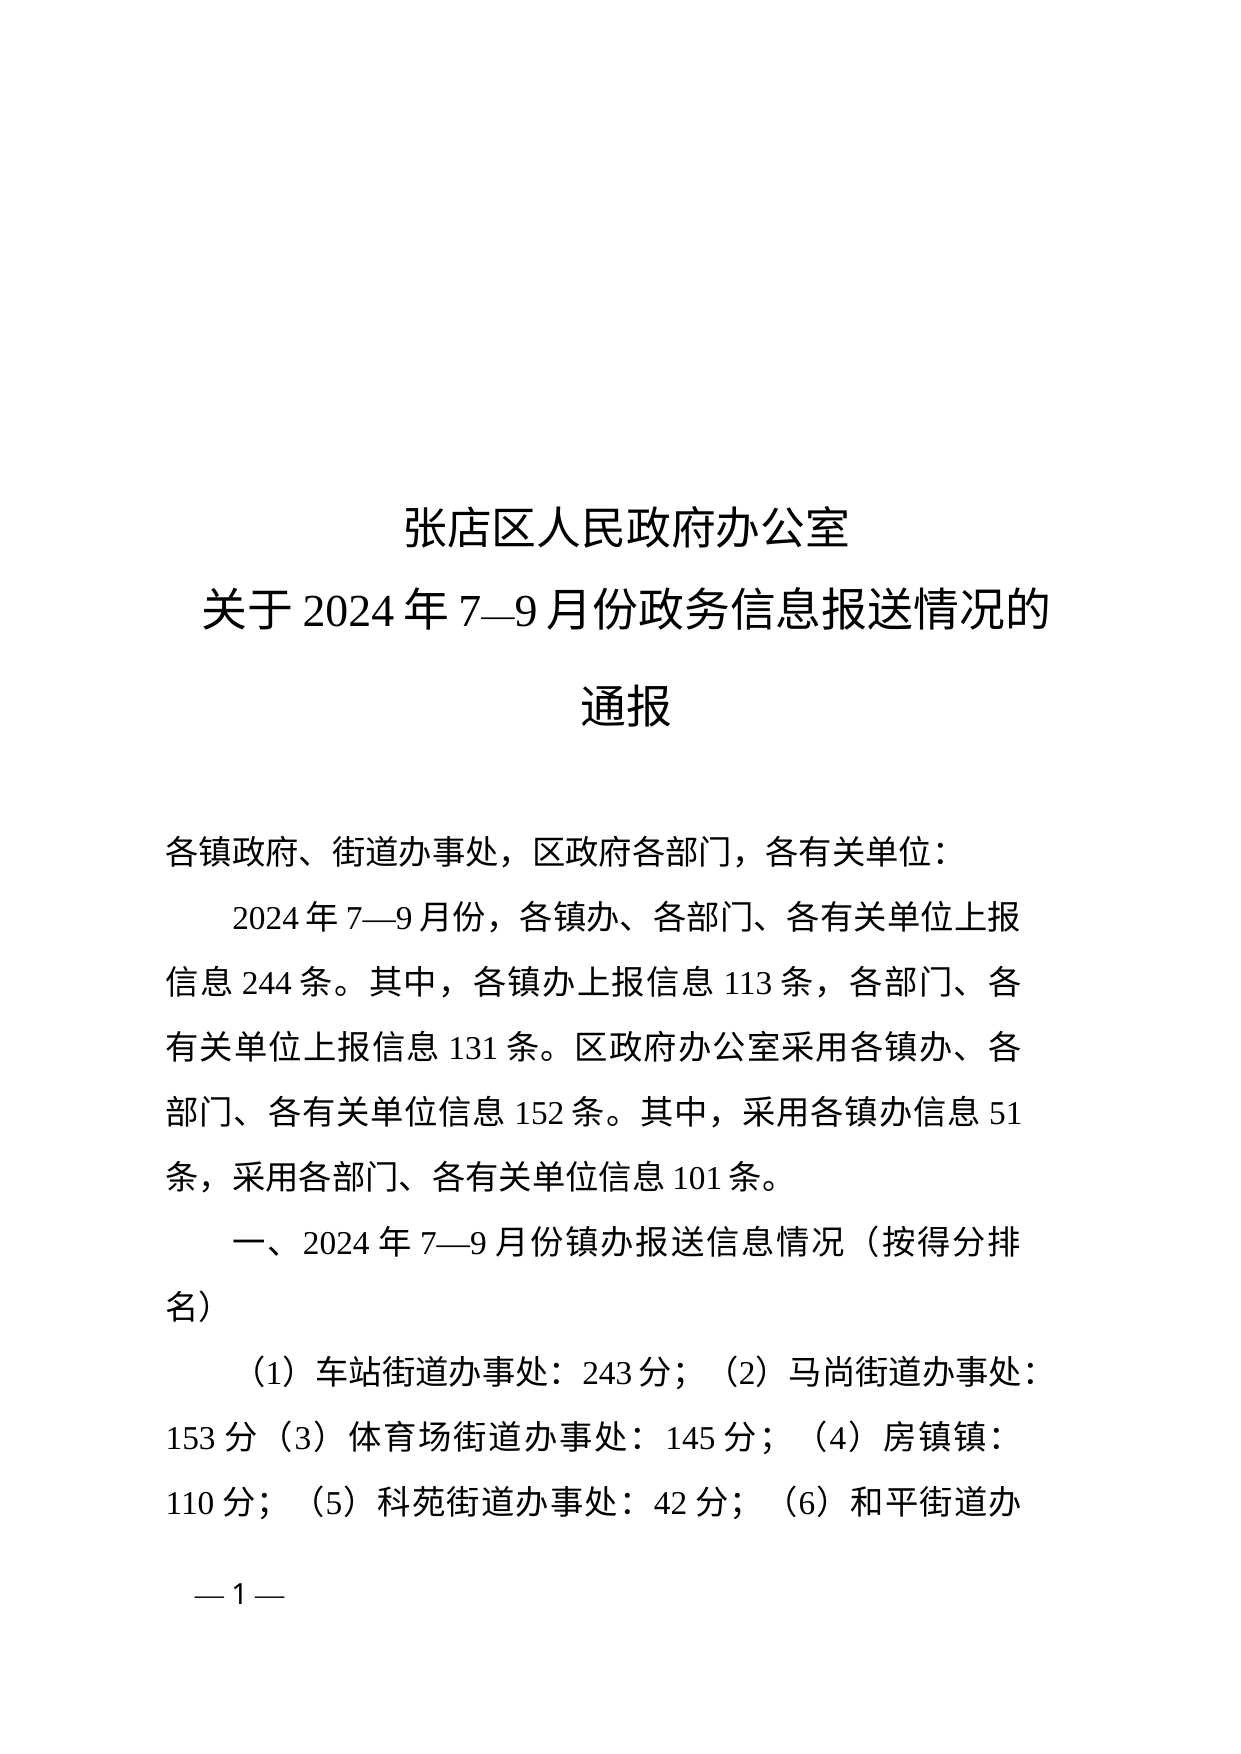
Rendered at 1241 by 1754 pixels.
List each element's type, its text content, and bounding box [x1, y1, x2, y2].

text 一、2024年7—9月份镇办报送信息情况（按得分排名） [165, 1208, 1022, 1338]
text 关于2024年7—9月份政务信息报送情况的 [165, 558, 1087, 655]
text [165, 1338, 1022, 1533]
text 张店区人民政府办公室 [165, 493, 1087, 558]
text 通报 [165, 655, 1087, 753]
text 2024年7—9月份，各镇办、各部门、各有关单位上报信息244条。其中，各镇办上报信息113条，各部门、各有关单位上报信息131条。区政府办公室采用各镇办、各部门、各有关单位信息152条。其中，采用各镇办信息51条，采用各部门、各有关单位信息101条。 [165, 883, 1022, 1208]
text 各镇政府、街道办事处，区政府各部门，各有关单位： [165, 818, 1022, 883]
